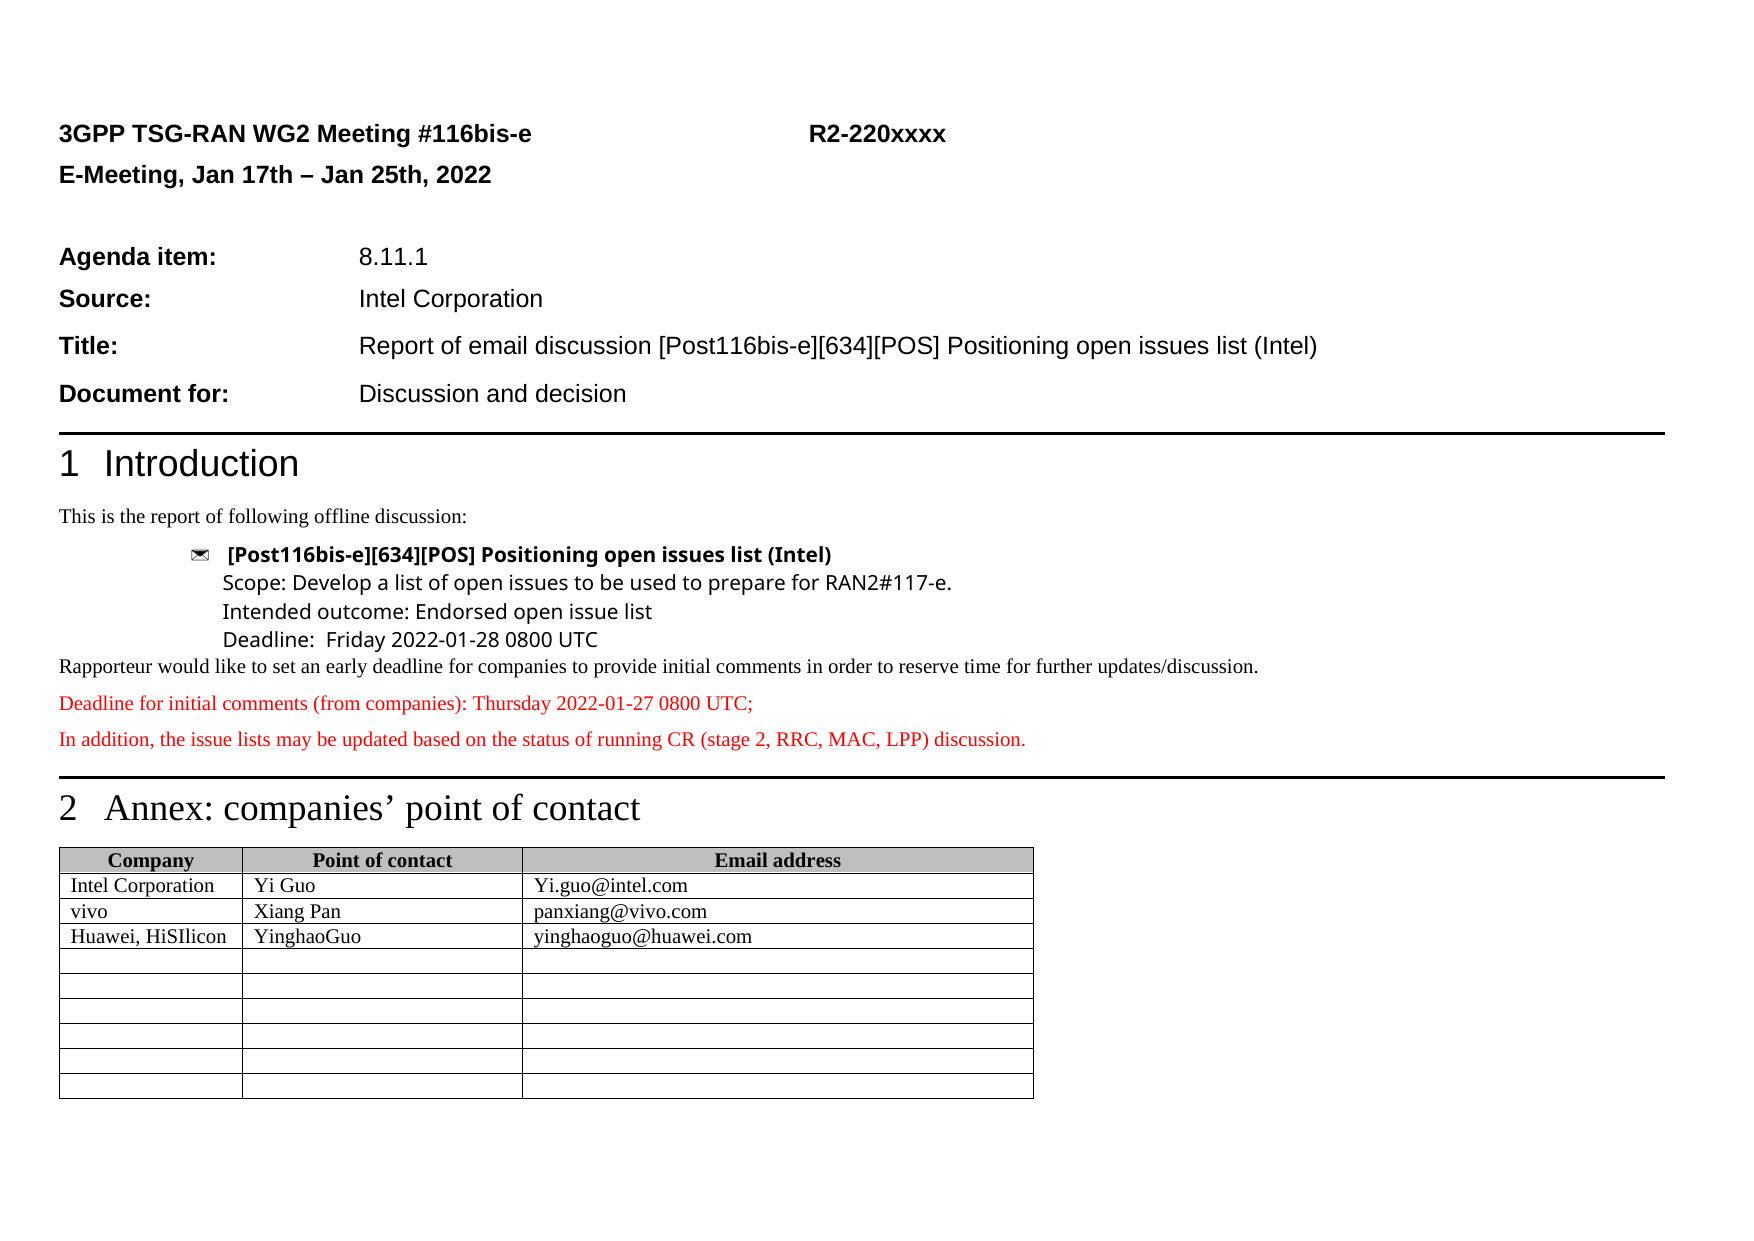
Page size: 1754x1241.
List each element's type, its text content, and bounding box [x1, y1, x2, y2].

table_cell [60, 1024, 242, 1048]
text 3GPP TSG-RAN WG2 Meeting #116bis-e R2-220xxxx [58, 118, 1665, 147]
table_cell Intel Corporation [60, 874, 242, 897]
text E-Meeting, Jan 17th – Jan 25th, 2022 [58, 160, 1665, 188]
table_cell panxiang@vivo.com [523, 899, 1033, 923]
table_cell [523, 974, 1033, 998]
table_cell Xiang Pan [243, 899, 522, 923]
table_cell Huawei, HiSIlicon [60, 924, 242, 948]
table_cell [60, 974, 242, 998]
subtitle Annex: companies’ point of contact [58, 777, 1665, 828]
text Rapporteur would like to set an early deadline for companies to provide initial comments in order to reserve time for further updates/discussion. [58, 654, 1665, 678]
text Agenda item: 8.11.1 [58, 242, 1665, 271]
table_cell Yi.guo@intel.com [523, 874, 1033, 897]
table_cell [60, 1074, 242, 1098]
table_cell [243, 999, 522, 1023]
table_cell [243, 1024, 522, 1048]
text This is the report of following offline discussion: [58, 503, 1665, 528]
table_cell yinghaoguo@huawei.com [523, 924, 1033, 948]
table_cell vivo [60, 899, 242, 923]
subtitle Introduction [58, 433, 1665, 485]
table_cell [523, 1049, 1033, 1073]
text Deadline: Friday 2022-01-28 0800 UTC [190, 625, 1665, 654]
table_cell [243, 949, 522, 973]
table_cell Yi Guo [243, 874, 522, 897]
table_cell YinghaoGuo [243, 924, 522, 948]
table_cell [60, 999, 242, 1023]
table_header Point of contact [243, 848, 522, 872]
text Deadline for initial comments (from companies): Thursday 2022-01-27 0800 UTC; [58, 690, 1665, 714]
text Document for: Discussion and decision [58, 378, 1665, 407]
table_cell [523, 1024, 1033, 1048]
text In addition, the issue lists may be updated based on the status of running CR (stage 2, RRC, MAC, LPP) discussion. [58, 727, 1665, 751]
text Scope: Develop a list of open issues to be used to prepare for RAN2#117-e. [190, 568, 1665, 597]
table_cell [243, 1049, 522, 1073]
table_cell [60, 949, 242, 973]
text Title: Report of email discussion [Post116bis-e][634][POS] Positioning open issues list (Intel) [58, 331, 1665, 360]
text Source: Intel Corporation [58, 283, 1665, 312]
table_cell [243, 1074, 522, 1098]
table_cell [523, 1074, 1033, 1098]
text Intended outcome: Endorsed open issue list [190, 597, 1665, 625]
list [Post116bis-e][634][POS] Positioning open issues list (Intel) [190, 540, 1665, 568]
table_cell [523, 949, 1033, 973]
table_header Company [60, 848, 242, 872]
table_header Email address [523, 848, 1033, 872]
table_cell [60, 1049, 242, 1073]
table_cell [523, 999, 1033, 1023]
table_cell [243, 974, 522, 998]
